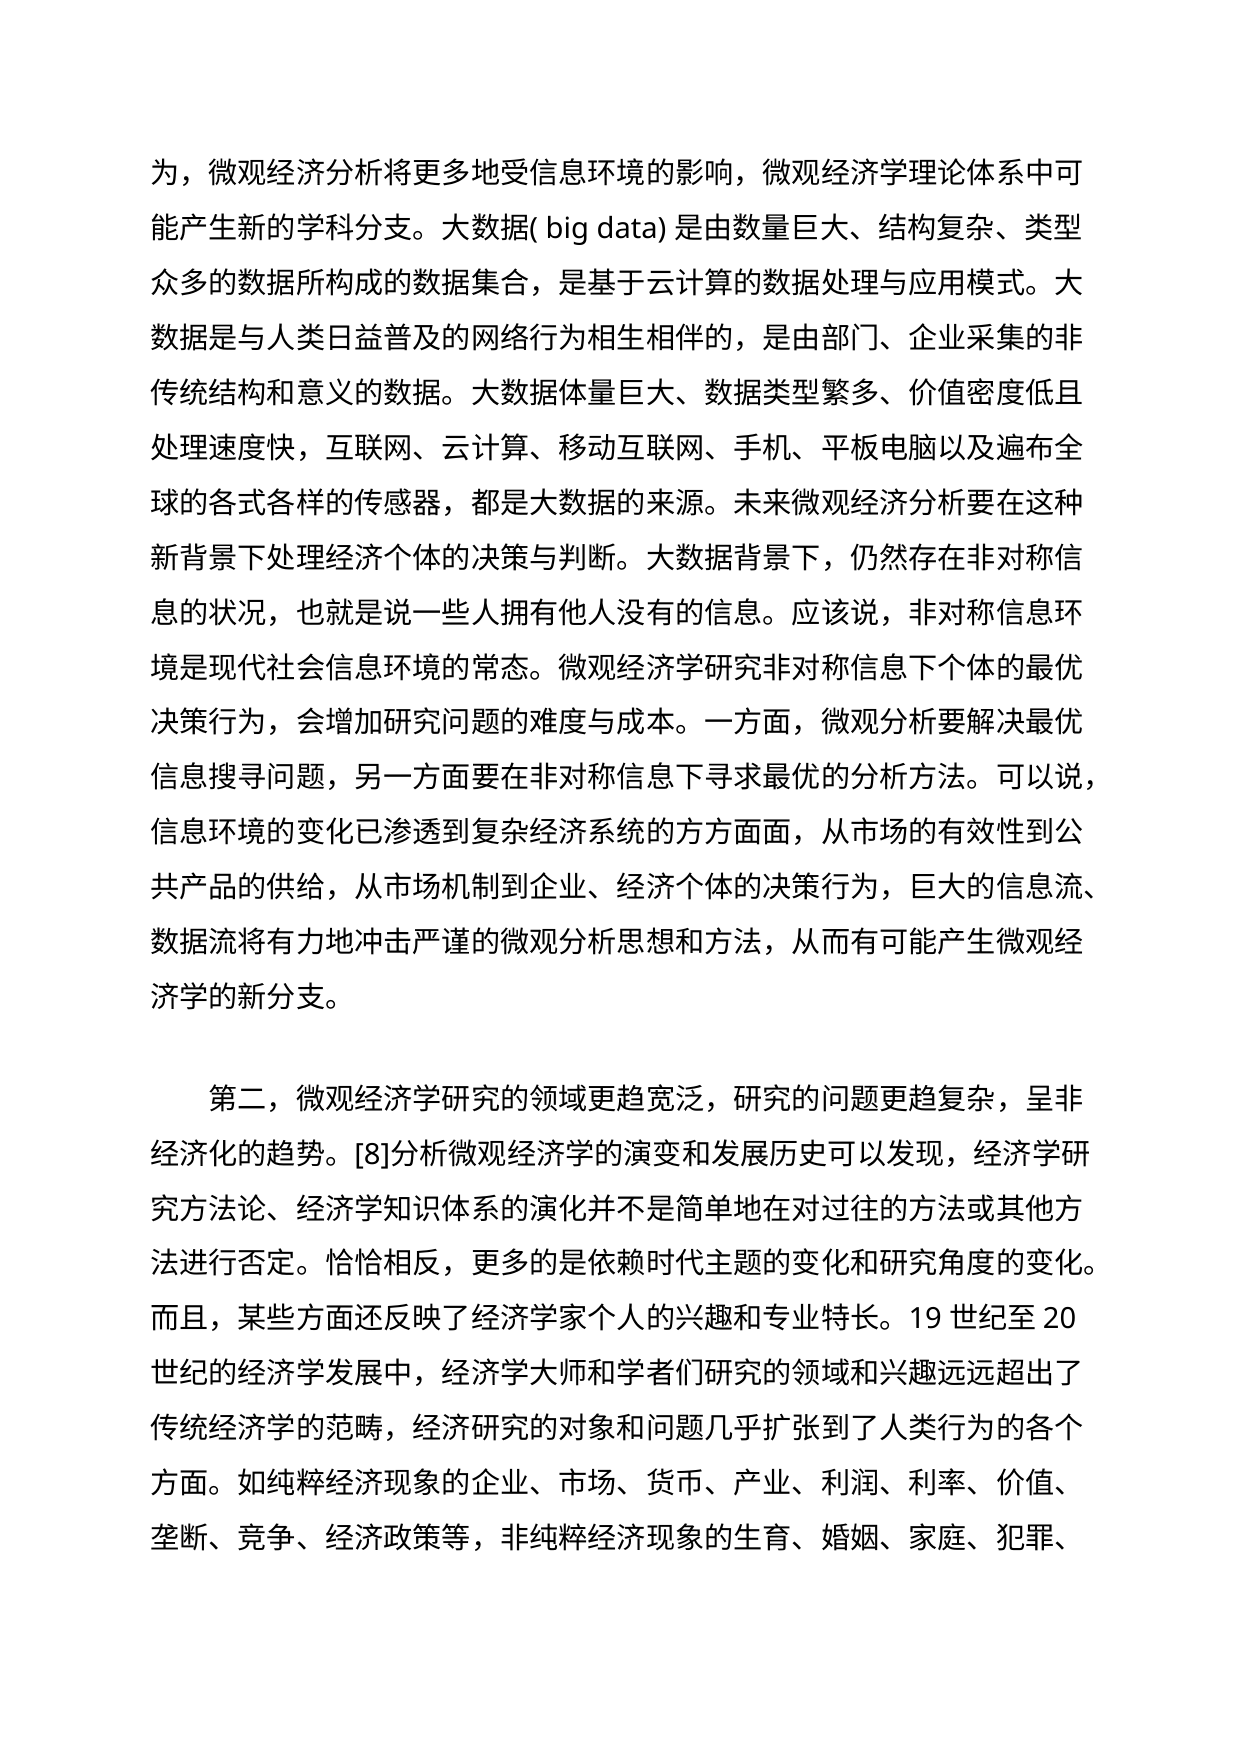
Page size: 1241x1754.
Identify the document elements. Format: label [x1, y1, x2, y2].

text [150, 150, 1090, 1016]
text [150, 1075, 1090, 1557]
